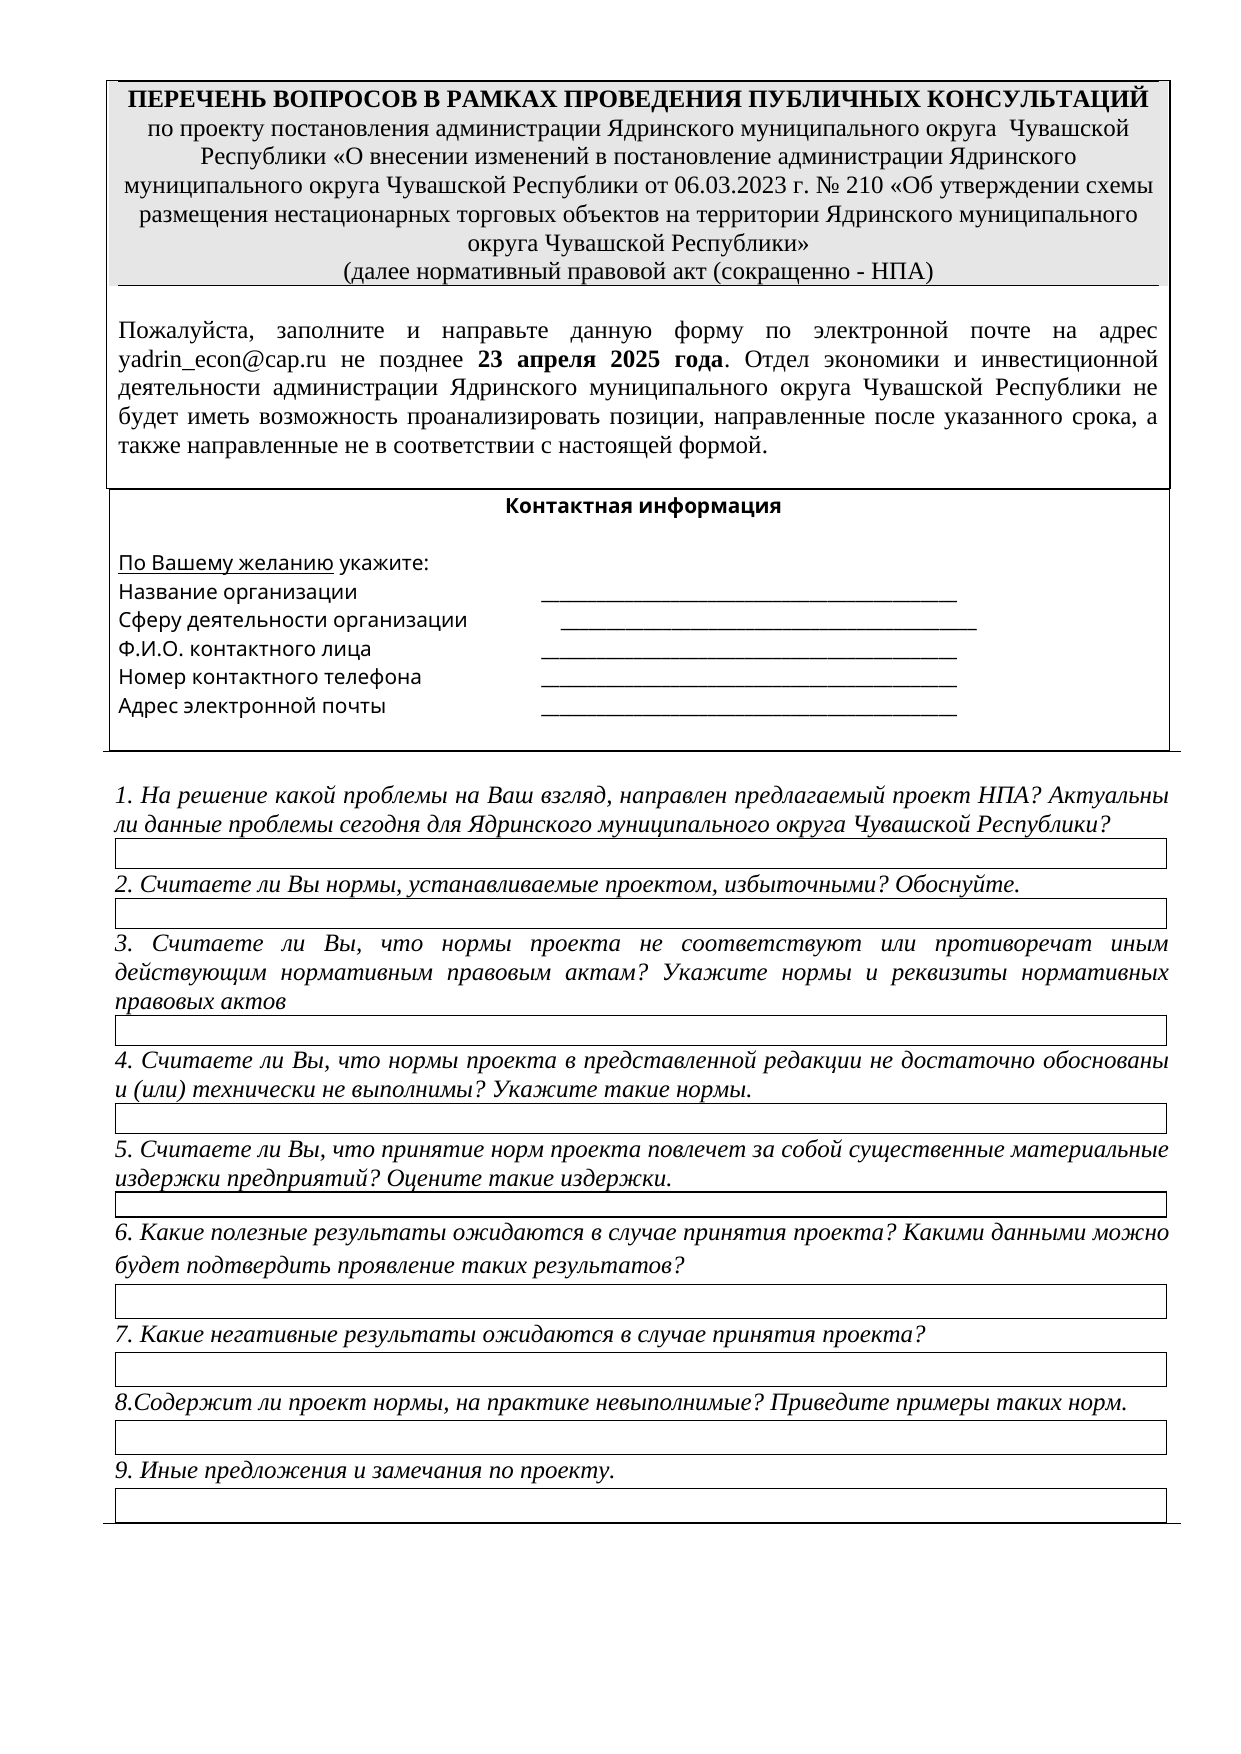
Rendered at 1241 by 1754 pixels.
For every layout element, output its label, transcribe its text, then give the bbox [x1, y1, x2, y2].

text Номер контактного телефона _____________________________________________ [118, 662, 1169, 691]
table_header ПЕРЕЧЕНЬ ВОПРОСОВ В РАМКАХ ПРОВЕДЕНИЯ ПУБЛИЧНЫХ КОНСУЛЬТАЦИЙ по проекту постановления администрации Ядринского муниципального округа Чувашской Республики «О внесении изменений в постановление администрации Ядринского муниципального округа Чувашской Республики от 06.03.2023 г. № 210 «Об утверждении схемы размещения нестационарных торговых объектов на территории Ядринского муниципального округа Чувашской Республики» (далее нормативный правовой акт (сокращенно - НПА) Пожалуйста, заполните и направьте данную форму по электронной почте на адрес yadrin_econ@cap.ru не позднее 23 апреля 2025 года. Отдел экономики и инвестиционной деятельности администрации Ядринского муниципального округа Чувашской Республики не будет иметь возможность проанализировать позиции, направленные после указанного срока, а также направленные не в соответствии с настоящей формой. [107, 81, 1169, 487]
text Контактная информация [110, 490, 1169, 520]
text Название организации _____________________________________________ [118, 577, 1169, 605]
text По Вашему желанию укажите: [118, 548, 1169, 577]
table_header 1. На решение какой проблемы на Ваш взгляд, направлен предлагаемый проект НПА? Актуальны ли данные проблемы сегодня для Ядринского муниципального округа Чувашской Республики? 2. Считаете ли Вы нормы, устанавливаемые проектом, избыточными? Обоснуйте. 3. Считаете ли Вы, что нормы проекта не соответствуют или противоречат иным действующим нормативным правовым актам? Укажите нормы и реквизиты нормативных правовых актов 4. Считаете ли Вы, что нормы проекта в представленной редакции не достаточно обоснованы и (или) технически не выполнимы? Укажите такие нормы. 5. Считаете ли Вы, что принятие норм проекта повлечет за собой существенные материальные издержки предприятий? Оцените такие издержки. 6. Какие полезные результаты ожидаются в случае принятия проекта? Какими данными можно будет подтвердить проявление таких результатов? 7. Какие негативные результаты ожидаются в случае принятия проекта? 8.Содержит ли проект нормы, на практике невыполнимые? Приведите примеры таких норм. 9. Иные предложения и замечания по проекту. [103, 752, 1181, 1523]
text Сферу деятельности организации _____________________________________________ [118, 605, 1169, 634]
text Ф.И.О. контактного лица _____________________________________________ [118, 634, 1169, 662]
text Адрес электронной почты _____________________________________________ [118, 691, 1169, 719]
